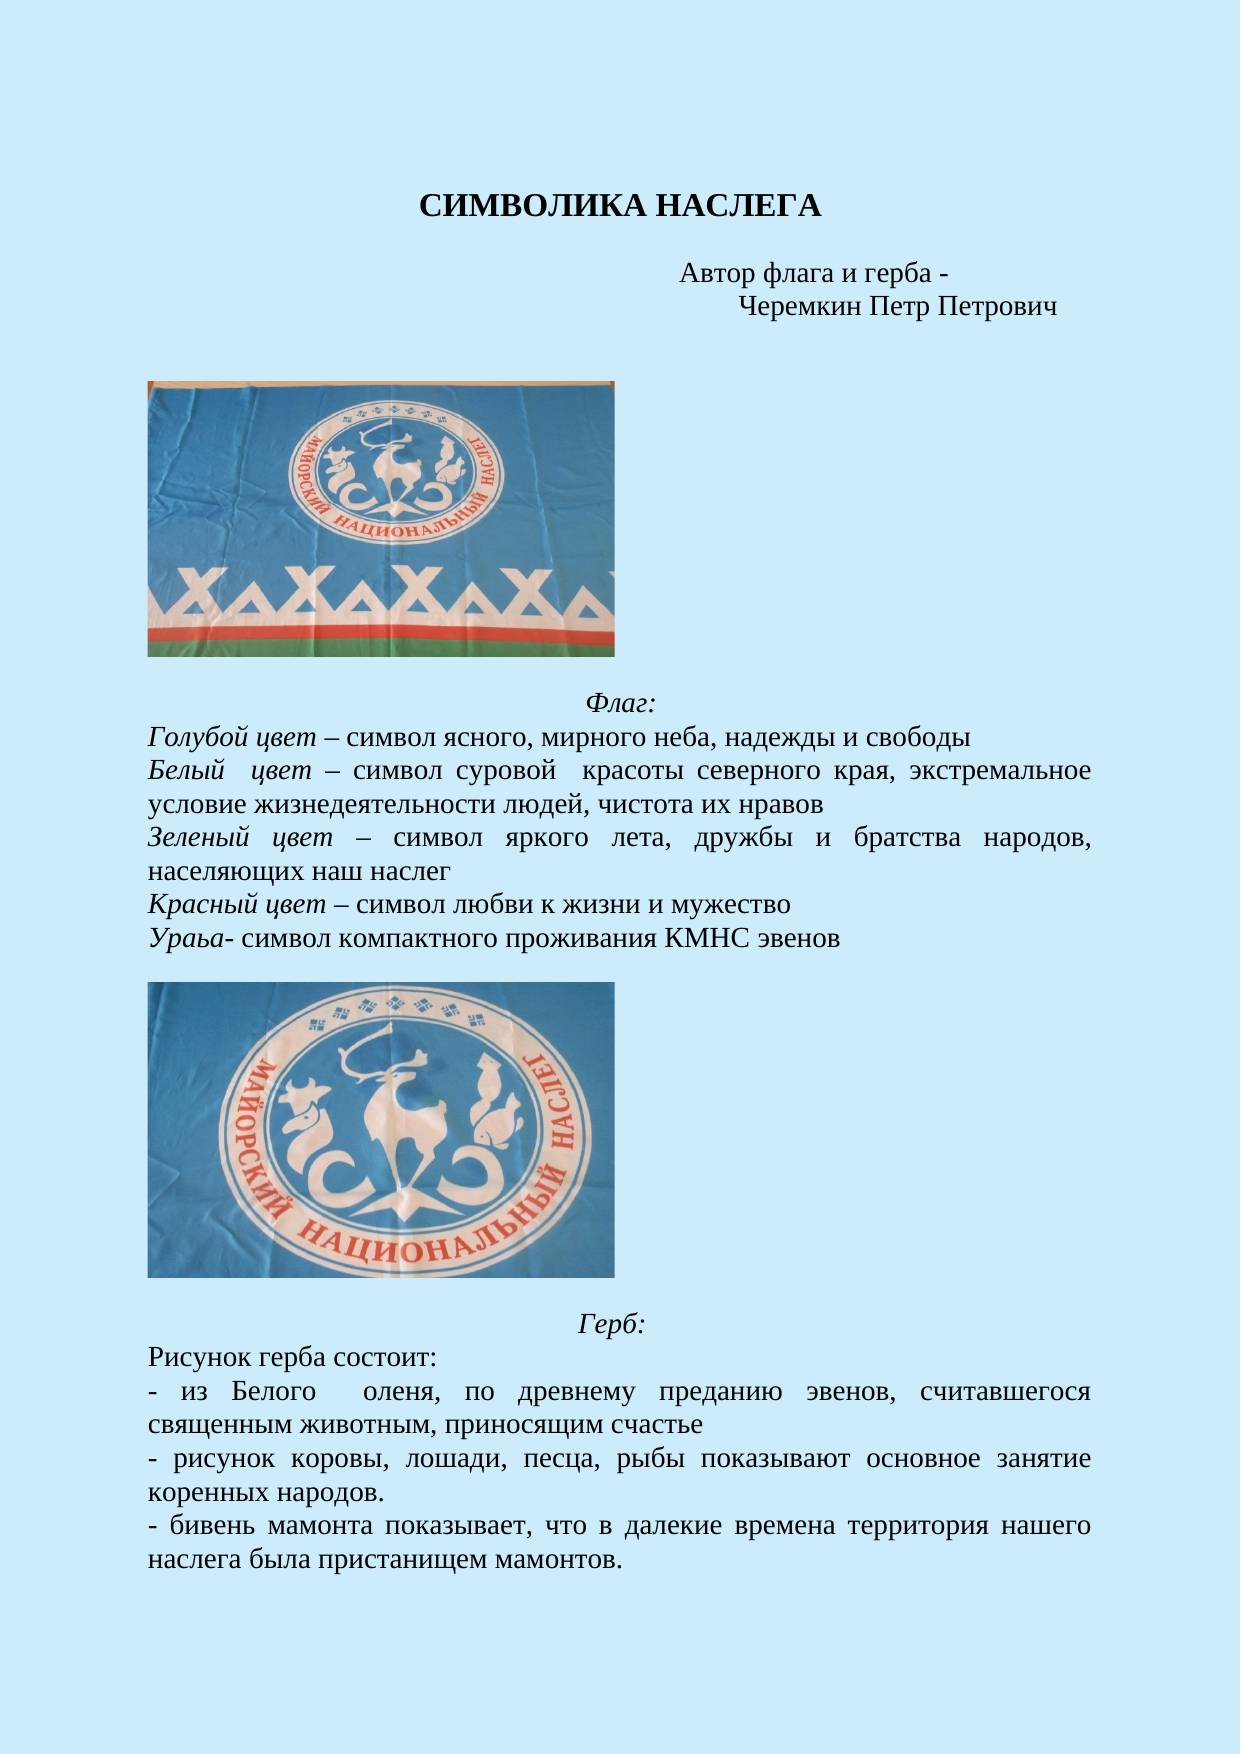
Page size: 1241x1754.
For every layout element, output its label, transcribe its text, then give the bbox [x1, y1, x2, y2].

text - рисунок коровы, лошади, песца, рыбы показывают основное занятие коренных народов. [148, 1440, 1092, 1507]
text Красный цвет – символ любви к жизни и мужество [148, 887, 1092, 920]
text Рисунок герба состоит: [148, 1339, 1092, 1373]
picture [147, 381, 615, 657]
text СИМВОЛИКА НАСЛЕГА [148, 185, 1092, 223]
text - из Белого оленя, по древнему преданию эвенов, считавшегося священным животным, приносящим счастье [148, 1373, 1092, 1440]
text Ураьа- символ компактного проживания КМНС эвенов [148, 920, 1092, 954]
text - бивень мамонта показывает, что в далекие времена территория нашего наслега была пристанищем мамонтов. [148, 1507, 1092, 1574]
text Черемкин Петр Петрович [148, 288, 1092, 322]
text Зеленый цвет – символ яркого лета, дружбы и братства народов, населяющих наш наслег [148, 819, 1092, 887]
text Белый цвет – символ суровой красоты северного края, экстремальное условие жизнедеятельности людей, чистота их нравов [148, 752, 1092, 819]
text Флаг: [148, 685, 1092, 719]
text Автор флага и герба - [148, 255, 1092, 288]
picture [147, 982, 615, 1278]
text Голубой цвет – символ ясного, мирного неба, надежды и свободы [148, 719, 1092, 752]
text Герб: [148, 1306, 1092, 1339]
